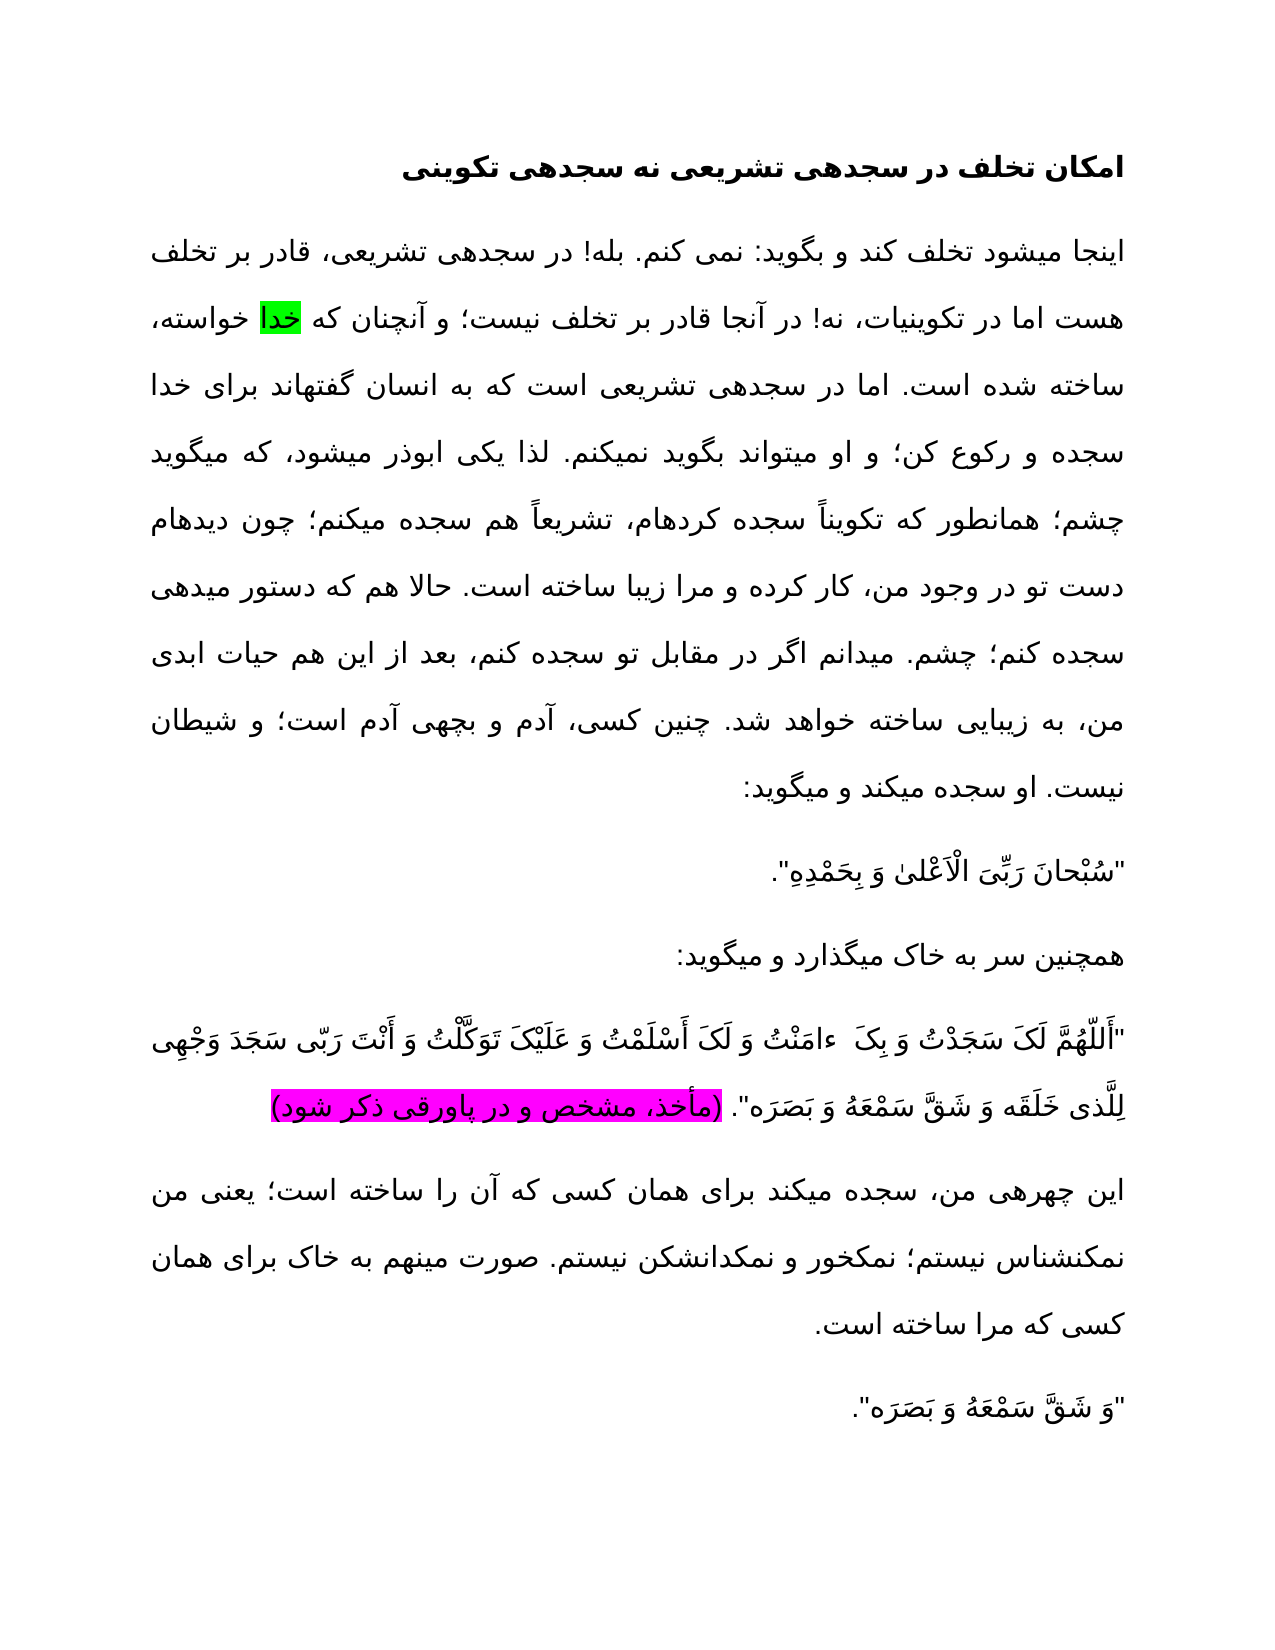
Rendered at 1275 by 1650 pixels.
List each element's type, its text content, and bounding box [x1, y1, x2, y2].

text "أَللّهُمَّ لَکَ سَجَدْتُ وَ بِکَ ءامَنْتُ وَ لَکَ أَسْلَمْتُ وَ عَلَیْکَ تَوَکَّلْتُ وَ أَنْتَ رَبّی سَجَدَ وَجْهِی لِلَّذی خَلَقَه وَ شَقَّ سَمْعَهُ وَ بَصَرَه". (مأخذ، مشخص و در پاورقی ذکر شود) [150, 1022, 1125, 1122]
text "وَ شَقَّ سَمْعَهُ وَ بَصَرَه". [150, 1390, 1125, 1424]
text همچنین سر به خاک میگذارد و میگوید: [150, 938, 1125, 971]
text "سُبْحانَ رَبِّیَ الْاَعْلیٰ وَ بِحَمْدِهِ". [150, 854, 1125, 888]
text این چهرهی من، سجده میکند برای همان کسی که آن را ساخته است؛ یعنی من نمکنشناس نیستم؛ نمکخور و نمکدانشکن نیستم. صورت مینهم به خاک برای همان کسی که مرا ساخته است. [150, 1172, 1125, 1340]
text امکان تخلف در سجدهی تشریعی نه سجدهی تکوینی [150, 150, 1125, 183]
text اینجا میشود تخلف کند و بگوید: نمی کنم. بله! در سجدهی تشریعی، قادر بر تخلف هست اما در تکوینیات، نه! در آنجا قادر بر تخلف نیست؛ و آنچنان که خدا خواسته، ساخته شده است. اما در سجدهی تشریعی است که به انسان گفتهاند برای خدا سجده و رکوع کن؛ و او میتواند بگوید نمیکنم. لذا یکی ابوذر میشود، که میگوید چشم؛ همانطور که تکویناً سجده کردهام، تشریعاً هم سجده میکنم؛ چون دیدهام دست تو در وجود من، کار کرده و مرا زیبا ساخته است. حالا هم که دستور میدهی سجده کنم؛ چشم. میدانم اگر در مقابل تو سجده کنم، بعد از این هم حیات ابدی من، به زیبایی ساخته خواهد شد. چنین کسی، آدم و بچهی آدم است؛ و شیطان نیست. او سجده میکند و میگوید: [150, 234, 1125, 804]
